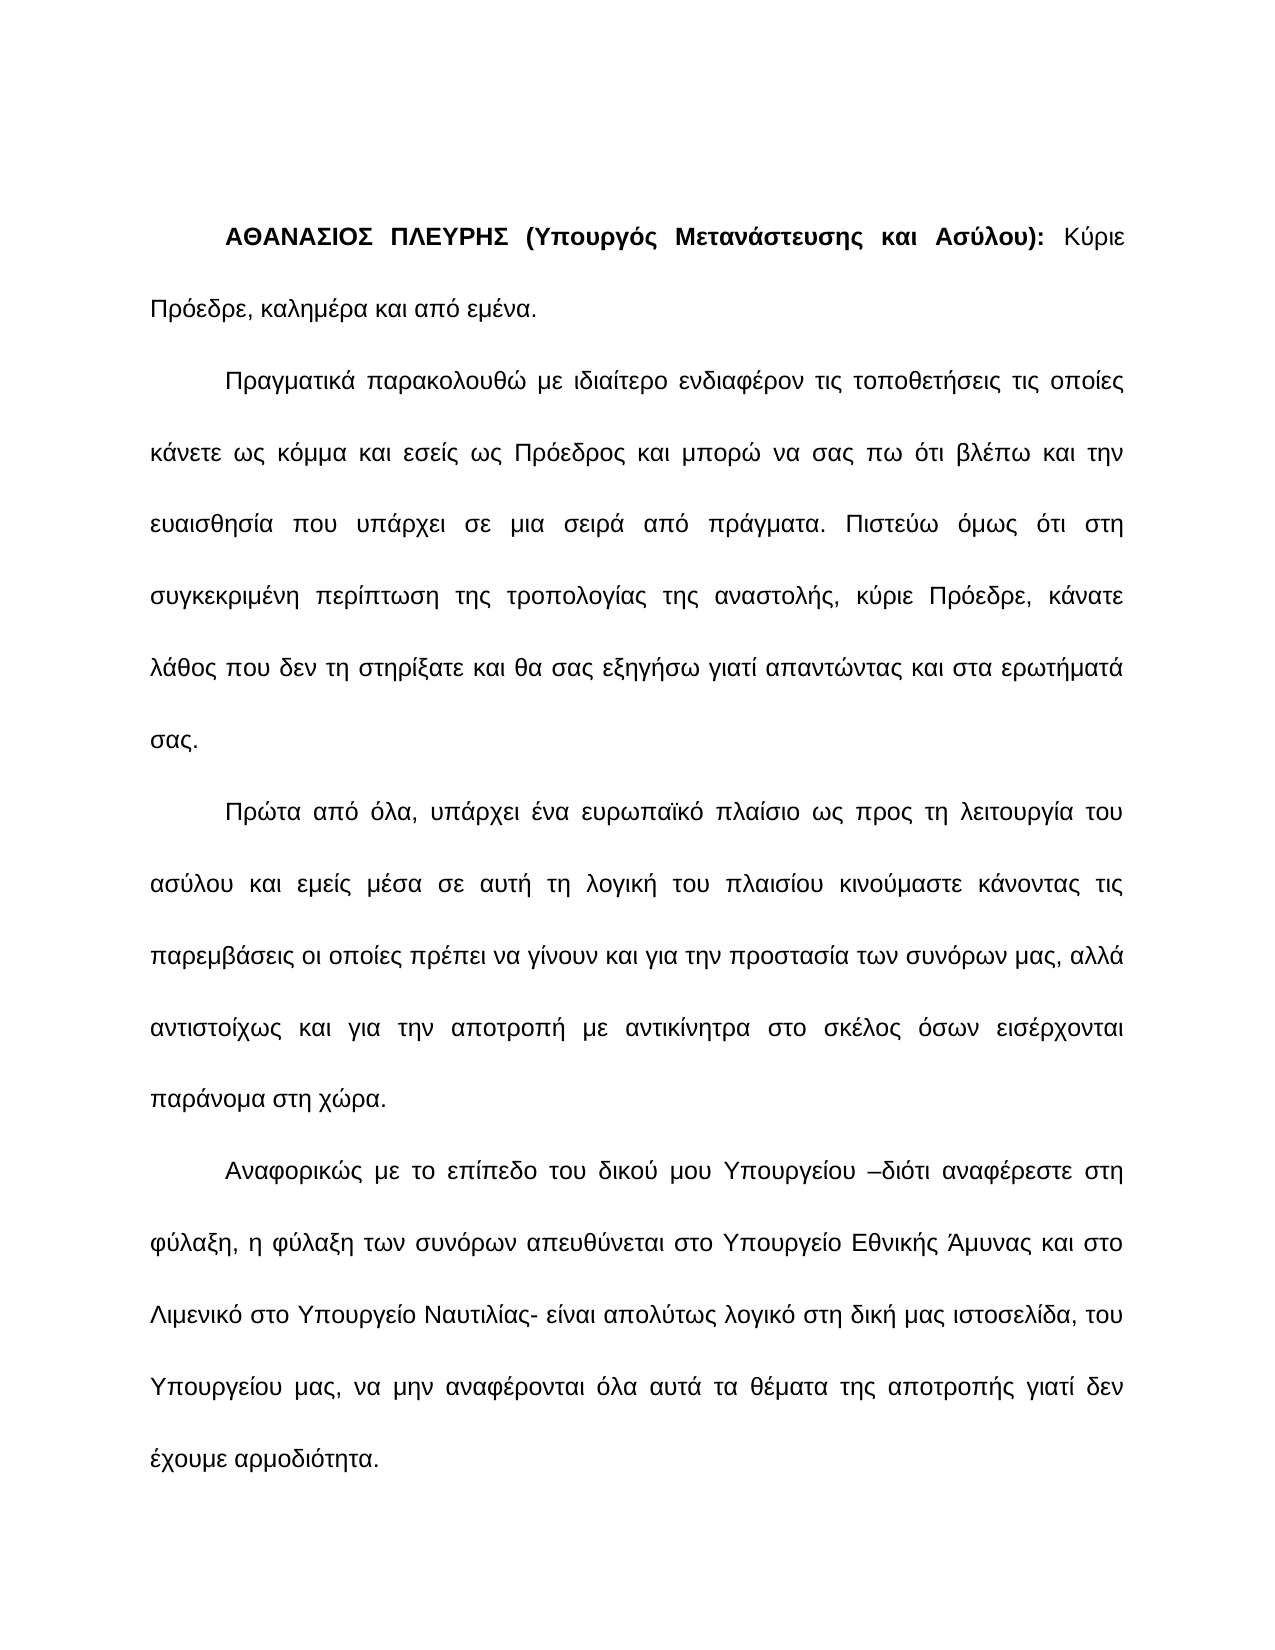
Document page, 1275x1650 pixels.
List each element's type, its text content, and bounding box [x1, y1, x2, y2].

text ΑΘΑΝΑΣΙΟΣ ΠΛΕΥΡΗΣ (Υπουργός Μετανάστευσης και Ασύλου): Κύριε Πρόεδρε, καλημέρα και από εμένα. [150, 222, 1125, 322]
text Πραγματικά παρακολουθώ με ιδιαίτερο ενδιαφέρον τις τοποθετήσεις τις οποίες κάνετε ως κόμμα και εσείς ως Πρόεδρος και μπορώ να σας πω ότι βλέπω και την ευαισθησία που υπάρχει σε μια σειρά από πράγματα. Πιστεύω όμως ότι στη συγκεκριμένη περίπτωση της τροπολογίας της αναστολής, κύριε Πρόεδρε, κάνατε λάθος που δεν τη στηρίξατε και θα σας εξηγήσω γιατί απαντώντας και στα ερωτήματά σας. [150, 366, 1125, 754]
text Πρώτα από όλα, υπάρχει ένα ευρωπαϊκό πλαίσιο ως προς τη λειτουργία του ασύλου και εμείς μέσα σε αυτή τη λογική του πλαισίου κινούμαστε κάνοντας τις παρεμβάσεις οι οποίες πρέπει να γίνουν και για την προστασία των συνόρων μας, αλλά αντιστοίχως και για την αποτροπή με αντικίνητρα στο σκέλος όσων εισέρχονται παράνομα στη χώρα. [150, 797, 1125, 1113]
text Αναφορικώς με το επίπεδο του δικού μου Υπουργείου –διότι αναφέρεστε στη φύλαξη, η φύλαξη των συνόρων απευθύνεται στο Υπουργείο Εθνικής Άμυνας και στο Λιμενικό στο Υπουργείο Ναυτιλίας- είναι απολύτως λογικό στη δική μας ιστοσελίδα, του Υπουργείου μας, να μην αναφέρονται όλα αυτά τα θέματα της αποτροπής γιατί δεν έχουμε αρμοδιότητα. [150, 1156, 1125, 1472]
